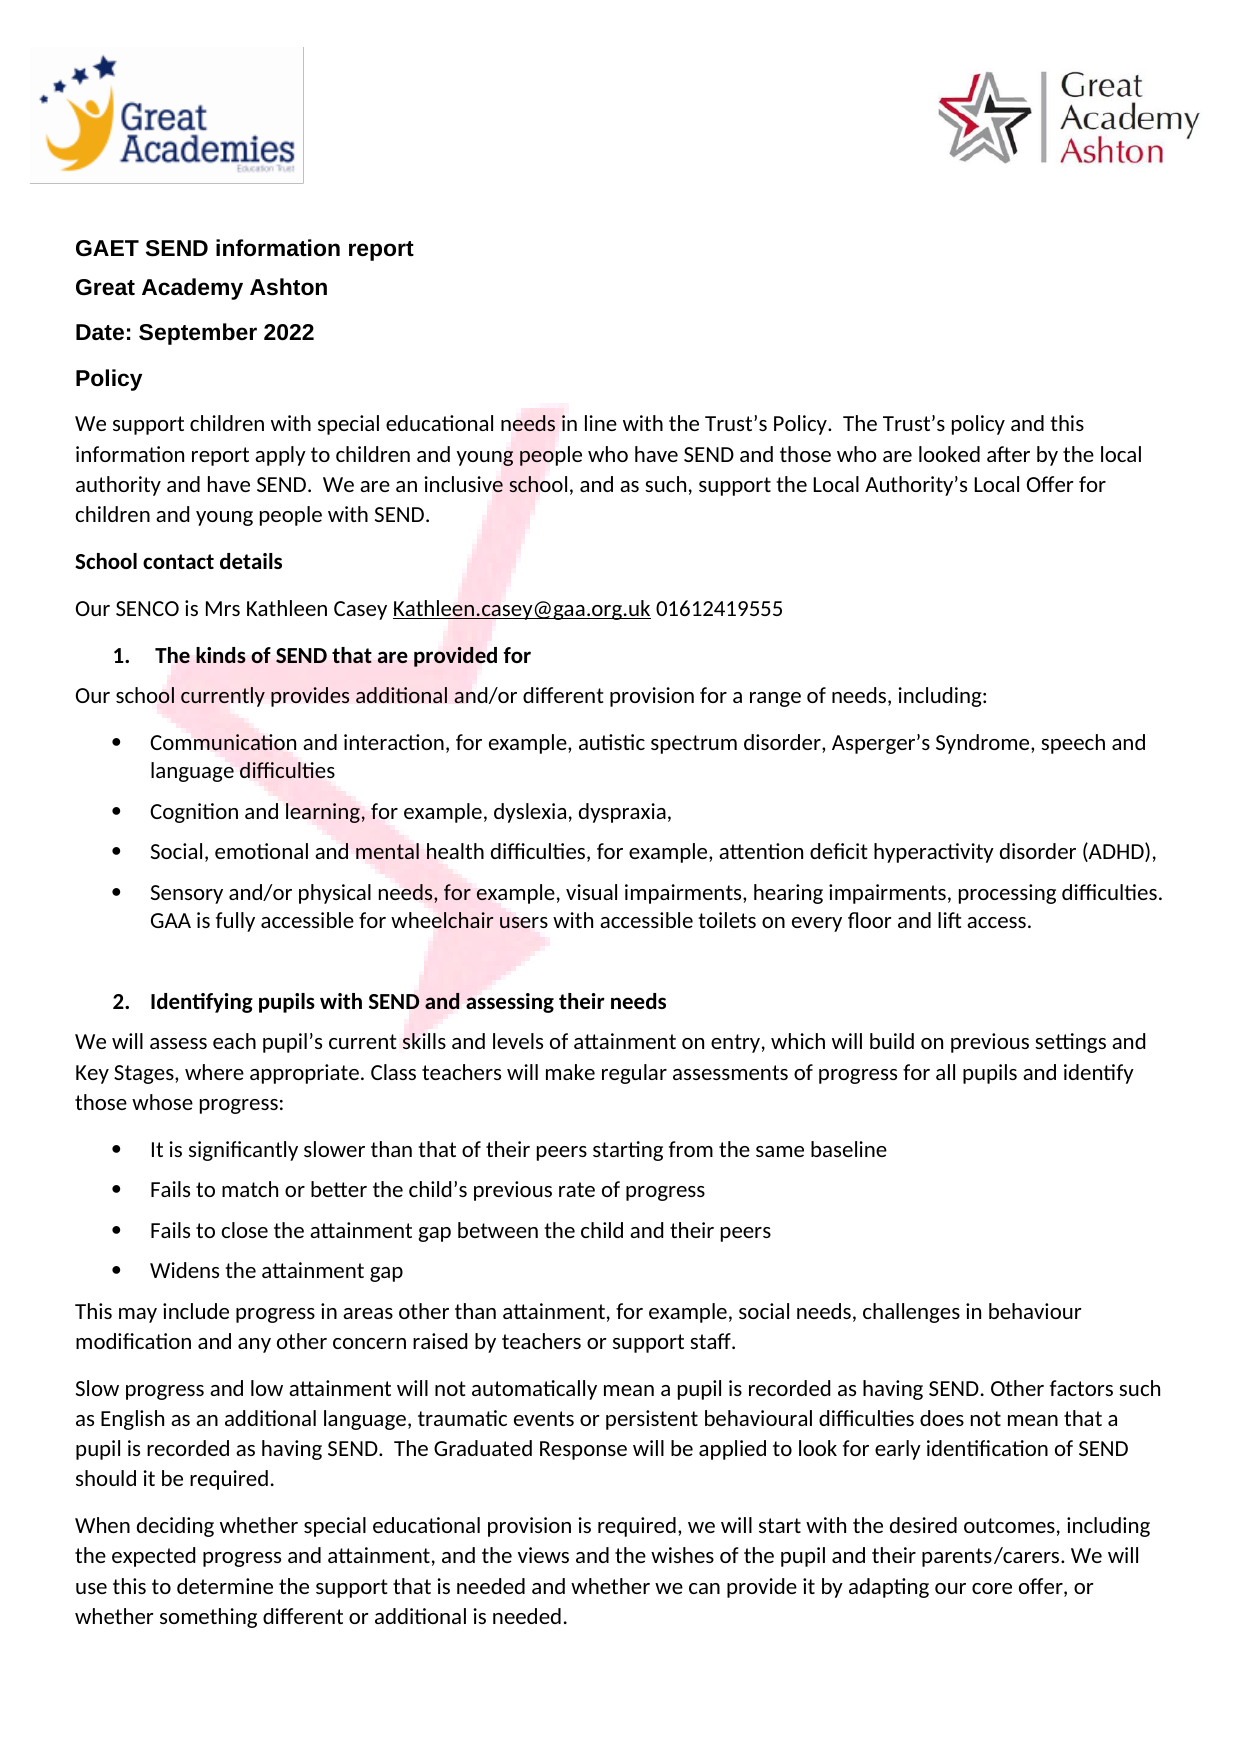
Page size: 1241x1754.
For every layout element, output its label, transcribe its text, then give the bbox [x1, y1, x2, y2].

text When deciding whether special educational provision is required, we will start with the desired outcomes, including the expected progress and attainment, and the views and the wishes of the pupil and their parents/carers. We will use this to determine the support that is needed and whether we can provide it by adapting our core offer, or whether something different or additional is needed. [75, 1511, 1165, 1630]
text Great Academy Ashton [75, 274, 1165, 301]
list Social, emotional and mental health difficulties, for example, attention deficit hyperactivity disorder (ADHD), [112, 837, 1165, 865]
text Our SENCO is Mrs Kathleen Casey Kathleen.casey@gaa.org.uk 01612419555 [75, 594, 1165, 622]
text Slow progress and low attainment will not automatically mean a pupil is recorded as having SEND. Other factors such as English as an additional language, traumatic events or persistent behavioural difficulties does not mean that a pupil is recorded as having SEND. The Graduated Response will be applied to look for early identification of SEND should it be required. [75, 1374, 1165, 1492]
list It is significantly slower than that of their peers starting from the same baseline [112, 1135, 1165, 1163]
subtitle GAET SEND information report [75, 235, 1165, 262]
text School contact details [75, 547, 1165, 575]
text We will assess each pupil’s current skills and levels of attainment on entry, which will build on previous settings and Key Stages, where appropriate. Class teachers will make regular assessments of progress for all pupils and identify those whose progress: [75, 1027, 1165, 1116]
text This may include progress in areas other than attainment, for example, social needs, challenges in behaviour modification and any other concern raised by teachers or support staff. [75, 1297, 1165, 1355]
list Fails to match or better the child’s previous rate of progress [112, 1175, 1165, 1203]
list Sensory and/or physical needs, for example, visual impairments, hearing impairments, processing difficulties. GAA is fully accessible for wheelchair users with accessible toilets on every floor and lift access. [112, 878, 1165, 934]
text Date: September 2022 [75, 319, 1165, 346]
text Our school currently provides additional and/or different provision for a range of needs, including: [75, 681, 1165, 709]
list Communication and interaction, for example, autistic spectrum disorder, Asperger’s Syndrome, speech and language difficulties [112, 728, 1165, 784]
text We support children with special educational needs in line with the Trust’s Policy. The Trust’s policy and this information report apply to children and young people who have SEND and those who are looked after by the local authority and have SEND. We are an inclusive school, and as such, support the Local Authority’s Local Offer for children and young people with SEND. [75, 409, 1165, 528]
list Widens the attainment gap [112, 1256, 1165, 1284]
list The kinds of SEND that are provided for [112, 641, 1165, 669]
list Identifying pupils with SEND and assessing their needs [112, 987, 1165, 1015]
list Fails to close the attainment gap between the child and their peers [112, 1216, 1165, 1244]
list Cognition and learning, for example, dyslexia, dyspraxia, [112, 797, 1165, 825]
picture [29, 47, 309, 190]
text Policy [75, 364, 1165, 391]
